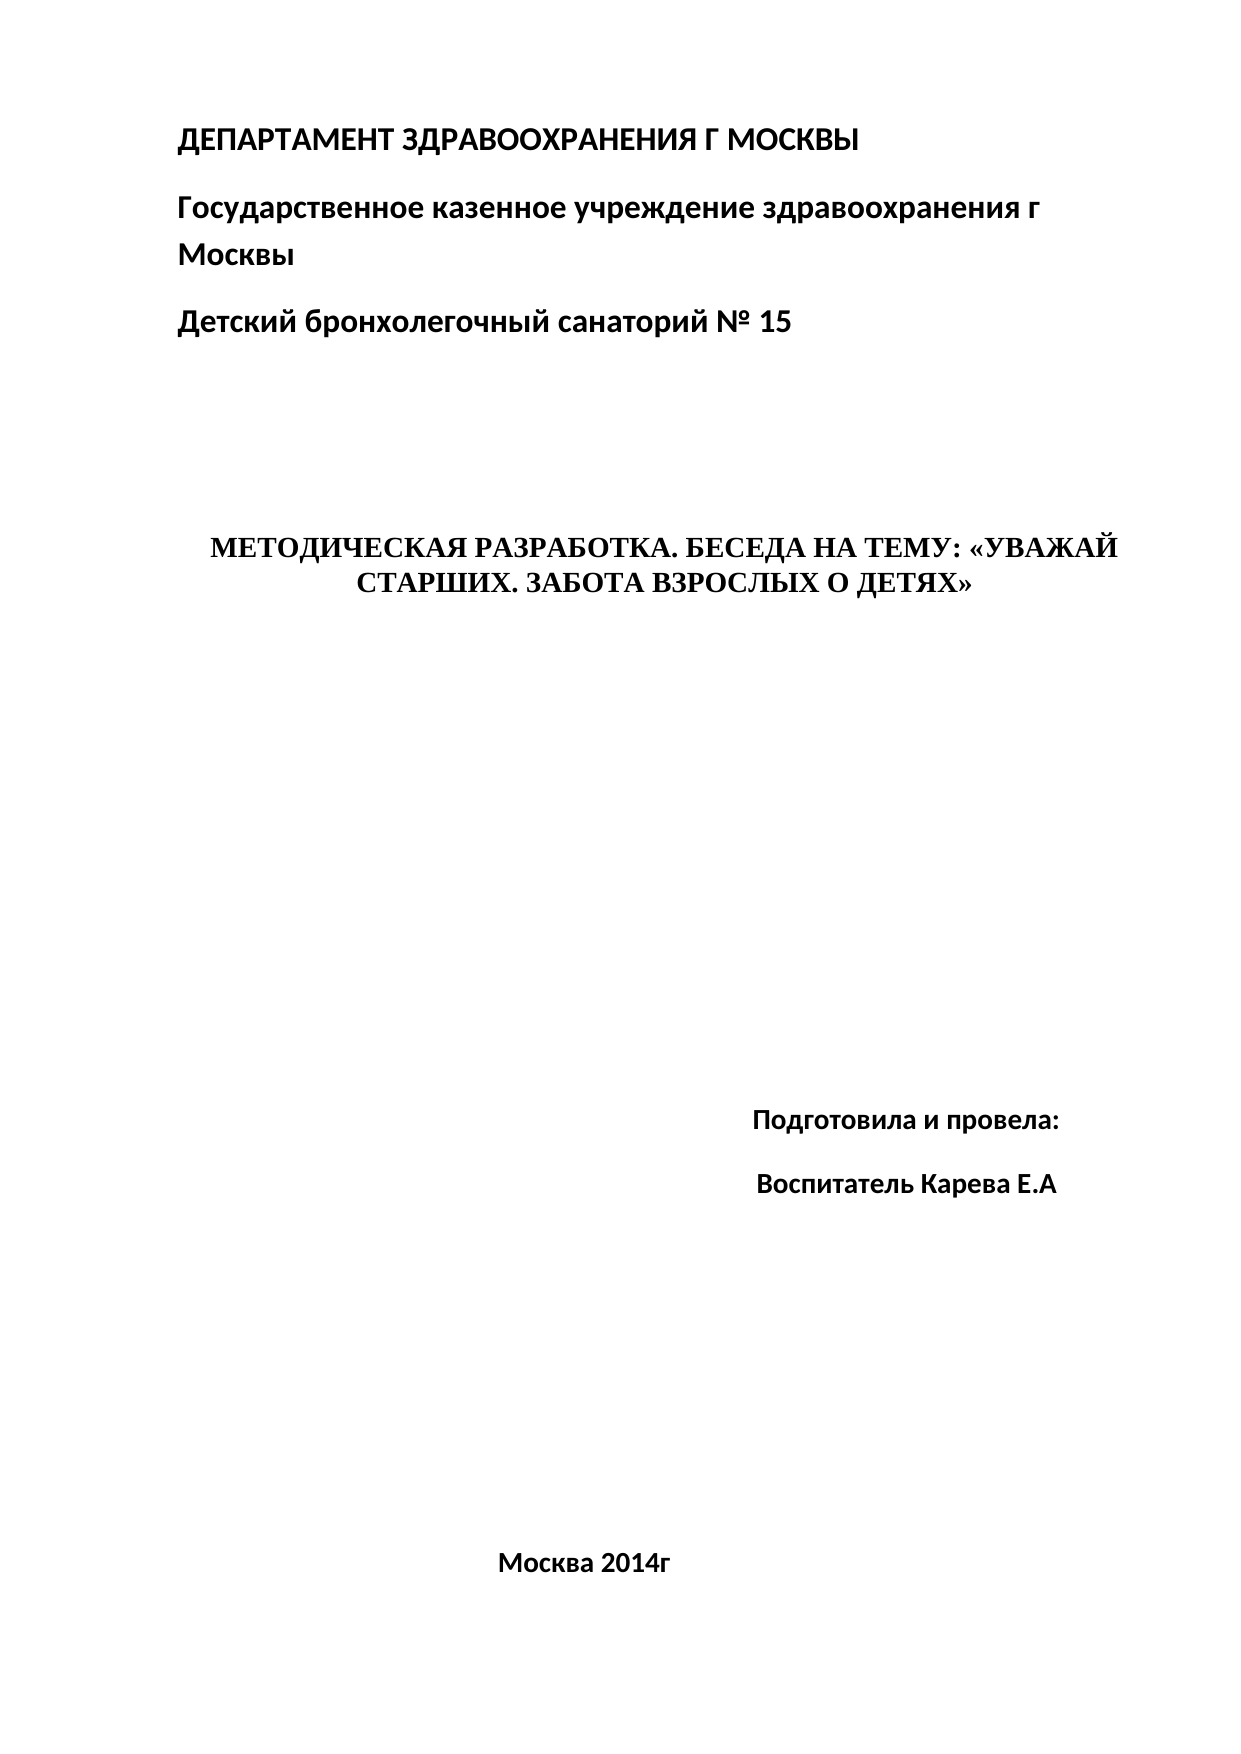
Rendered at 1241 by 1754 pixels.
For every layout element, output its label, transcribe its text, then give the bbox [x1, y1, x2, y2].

text Подготовила и провела: [177, 1101, 1152, 1137]
text Методическая разработка. Беседа на тему: «Уважай старших. Забота взрослых о детях» [177, 530, 1152, 599]
text Государственное казенное учреждение здравоохранения г Москвы [177, 186, 1152, 273]
text Воспитатель Карева Е.А [177, 1166, 1152, 1201]
text ДЕПАРТАМЕНТ ЗДРАВООХРАНЕНИЯ Г МОСКВЫ [177, 118, 1152, 159]
text Детский бронхолегочный санаторий № 15 [177, 300, 1152, 341]
text Москва 2014г [177, 1544, 1152, 1580]
